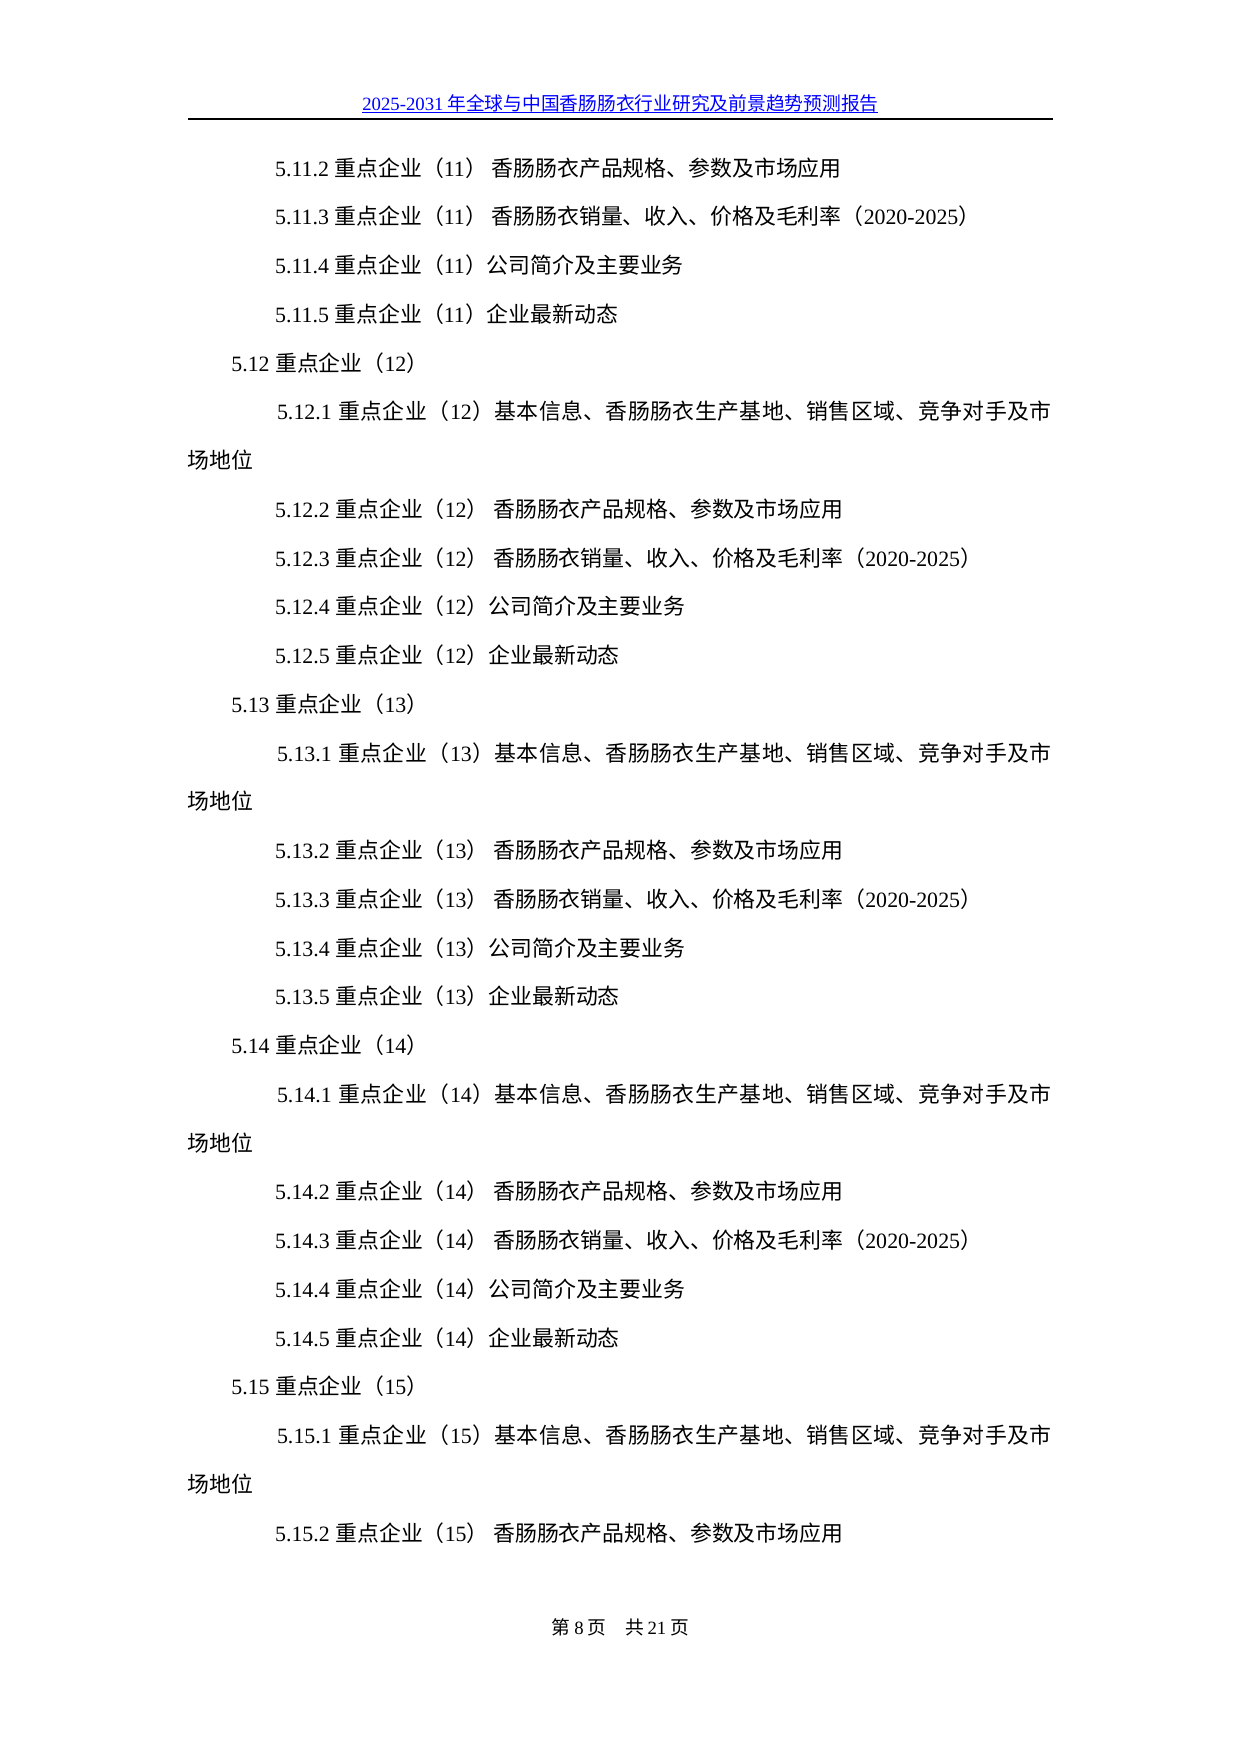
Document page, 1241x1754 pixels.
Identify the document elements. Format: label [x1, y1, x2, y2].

text [187, 150, 1053, 1548]
